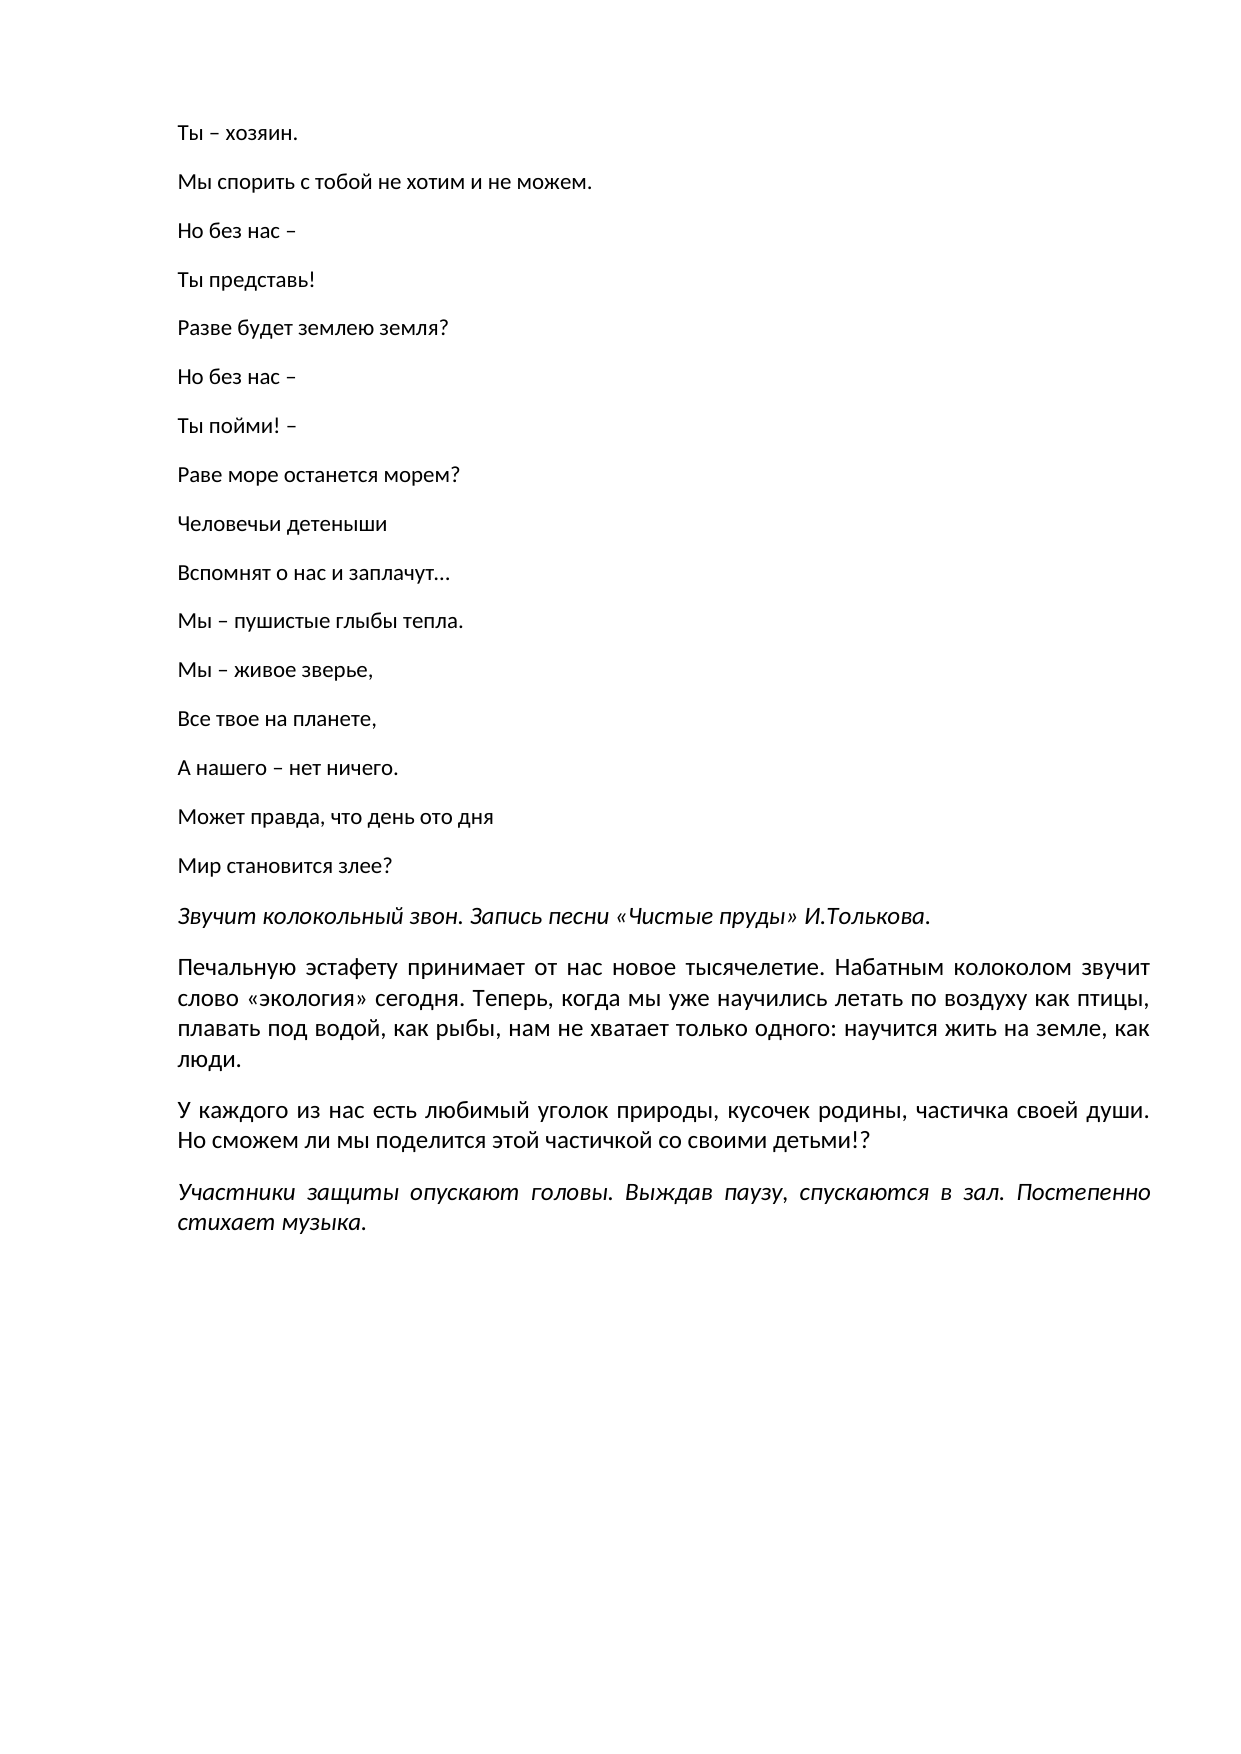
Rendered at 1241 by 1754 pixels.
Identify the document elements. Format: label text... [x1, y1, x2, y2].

text Мы – живое зверье, [177, 656, 1152, 683]
text Но без нас – [177, 362, 1152, 390]
text Человечьи детеныши [177, 509, 1152, 537]
text Ты представь! [177, 265, 1152, 293]
text Все твое на планете, [177, 704, 1152, 732]
text Мир становится злее? [177, 851, 1152, 879]
text Мы спорить с тобой не хотим и не можем. [177, 167, 1152, 195]
text Звучит колокольный звон. Запись песни «Чистые пруды» И.Толькова. [177, 900, 1152, 930]
text У каждого из нас есть любимый уголок природы, кусочек родины, частичка своей души. Но сможем ли мы поделится этой частичкой со своими детьми!? [177, 1094, 1152, 1155]
text Может правда, что день ото дня [177, 802, 1152, 830]
text Участники защиты опускают головы. Выждав паузу, спускаются в зал. Постепенно стихает музыка. [177, 1176, 1152, 1237]
text Мы – пушистые глыбы тепла. [177, 607, 1152, 635]
text Раве море останется морем? [177, 460, 1152, 488]
text Ты – хозяин. [177, 118, 1152, 146]
text Печальную эстафету принимает от нас новое тысячелетие. Набатным колоколом звучит слово «экология» сегодня. Теперь, когда мы уже научились летать по воздуху как птицы, плавать под водой, как рыбы, нам не хватает только одного: научится жить на земле, как люди. [177, 951, 1152, 1073]
text Ты пойми! – [177, 411, 1152, 439]
text А нашего – нет ничего. [177, 753, 1152, 781]
text Вспомнят о нас и заплачут… [177, 558, 1152, 586]
text Но без нас – [177, 216, 1152, 244]
text Разве будет землею земля? [177, 313, 1152, 342]
